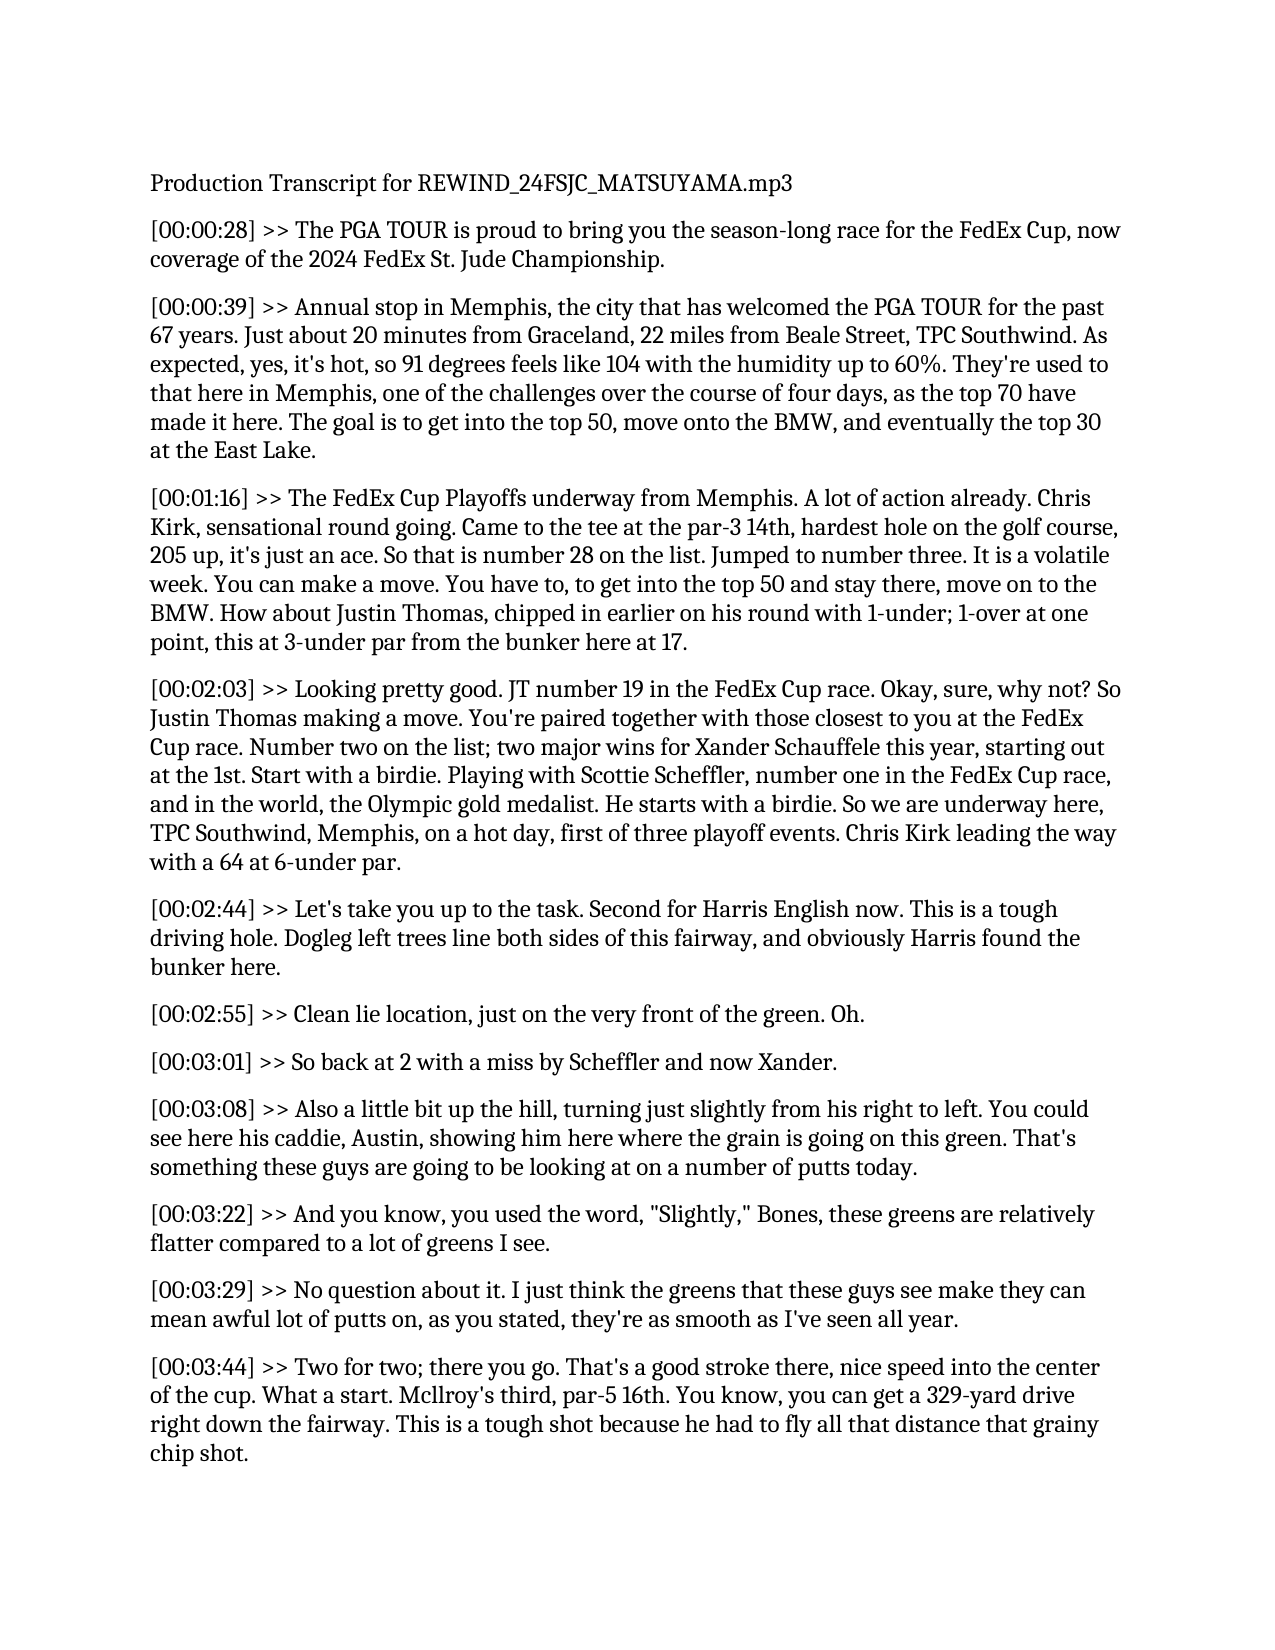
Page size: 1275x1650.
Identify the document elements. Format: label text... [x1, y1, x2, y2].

text [00:03:44] >> Two for two; there you go. That's a good stroke there, nice speed into the center of the cup. What a start. Mcllroy's third, par-5 16th. You know, you can get a 329-yard drive right down the fairway. This is a tough shot because he had to fly all that distance that grainy chip shot. [150, 1352, 1125, 1467]
text [00:03:08] >> Also a little bit up the hill, turning just slightly from his right to left. You could see here his caddie, Austin, showing him here where the grain is going on this green. That's something these guys are going to be looking at on a number of putts today. [150, 1095, 1125, 1181]
text [00:03:22] >> And you know, you used the word, "Slightly," Bones, these greens are relatively flatter compared to a lot of greens I see. [150, 1200, 1125, 1257]
text [00:02:55] >> Clean lie location, just on the very front of the green. Oh. [150, 1000, 1125, 1029]
text [00:03:29] >> No question about it. I just think the greens that these guys see make they can mean awful lot of putts on, as you stated, they're as smooth as I've seen all year. [150, 1276, 1125, 1334]
text [00:00:28] >> The PGA TOUR is proud to bring you the season-long race for the FedEx Cup, now coverage of the 2024 FedEx St. Jude Championship. [150, 216, 1125, 274]
text Production Transcript for REWIND_24FSJC_MATSUYAMA.mp3 [150, 169, 1125, 197]
text [00:01:16] >> The FedEx Cup Playoffs underway from Memphis. A lot of action already. Chris Kirk, sensational round going. Came to the tee at the par-3 14th, hardest hole on the golf course, 205 up, it's just an ace. So that is number 28 on the list. Jumped to number three. It is a volatile week. You can make a move. You have to, to get into the top 50 and stay there, move on to the BMW. How about Justin Thomas, chipped in earlier on his round with 1-under; 1-over at one point, this at 3-under par from the bunker here at 17. [150, 484, 1125, 656]
text [00:00:39] >> Annual stop in Memphis, the city that has welcomed the PGA TOUR for the past 67 years. Just about 20 minutes from Graceland, 22 miles from Beale Street, TPC Southwind. As expected, yes, it's hot, so 91 degrees feels like 104 with the humidity up to 60%. They're used to that here in Memphis, one of the challenges over the course of four days, as the top 70 have made it here. The goal is to get into the top 50, move onto the BMW, and eventually the top 30 at the East Lake. [150, 292, 1125, 465]
text [00:02:44] >> Let's take you up to the task. Second for Harris English now. This is a tough driving hole. Dogleg left trees line both sides of this fairway, and obviously Harris found the bunker here. [150, 895, 1125, 981]
text [00:02:03] >> Looking pretty good. JT number 19 in the FedEx Cup race. Okay, sure, why not? So Justin Thomas making a move. You're paired together with those closest to you at the FedEx Cup race. Number two on the list; two major wins for Xander Schauffele this year, starting out at the 1st. Start with a birdie. Playing with Scottie Scheffler, number one in the FedEx Cup race, and in the world, the Olympic gold medalist. He starts with a birdie. So we are underway here, TPC Southwind, Memphis, on a hot day, first of three playoff events. Chris Kirk leading the way with a 64 at 6-under par. [150, 675, 1125, 876]
text [00:03:01] >> So back at 2 with a miss by Scheffler and now Xander. [150, 1047, 1125, 1076]
